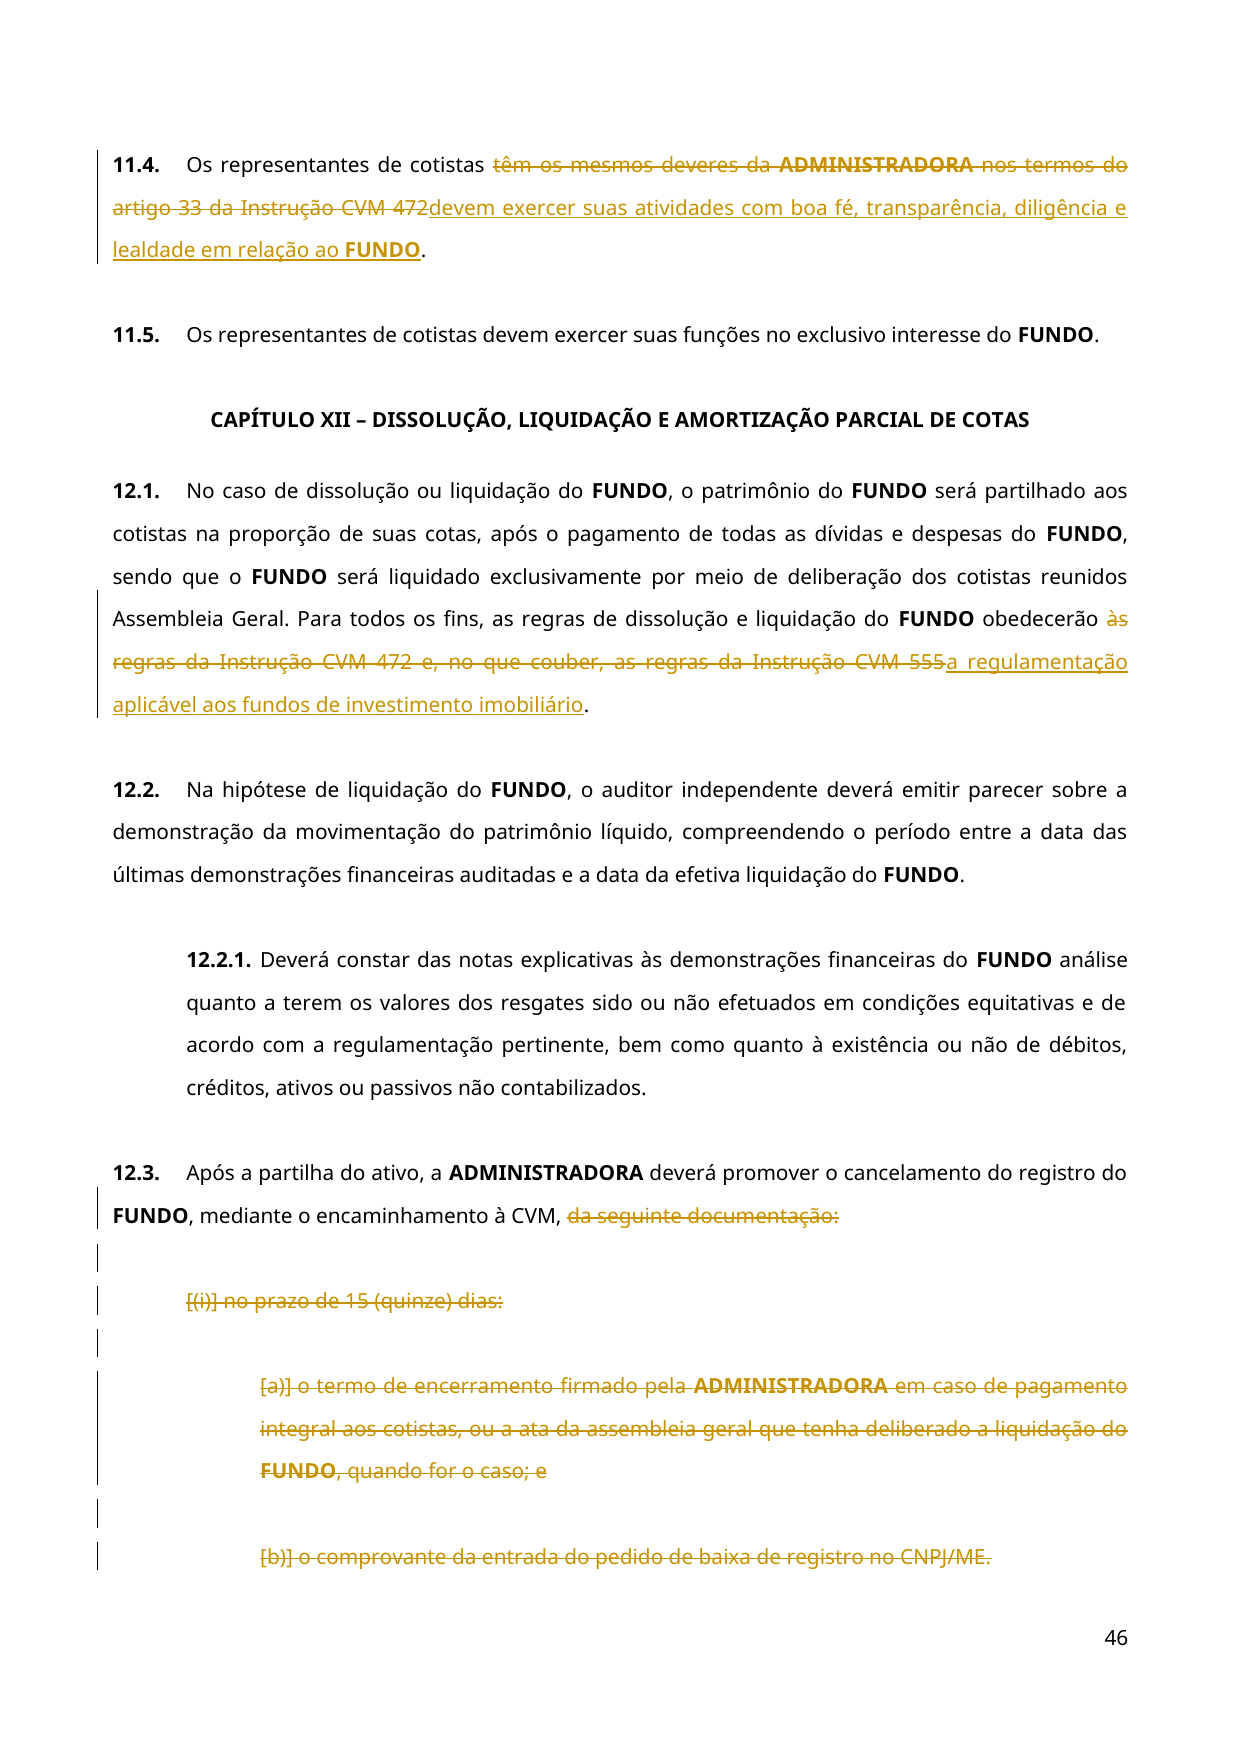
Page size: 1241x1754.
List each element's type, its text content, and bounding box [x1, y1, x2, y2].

text 11.4. Os representantes de cotistas . [112, 150, 1128, 264]
text 12.2. Na hipótese de liquidação do FUNDO, o auditor independente deverá emitir parecer sobre a demonstração da movimentação do patrimônio líquido, compreendendo o período entre a data das últimas demonstrações financeiras auditadas e a data da efetiva liquidação do FUNDO. [112, 775, 1128, 888]
text 12.1. No caso de dissolução ou liquidação do FUNDO, o patrimônio do FUNDO será partilhado aos cotistas na proporção de suas cotas, após o pagamento de todas as dívidas e despesas do FUNDO, sendo que o FUNDO será liquidado exclusivamente por meio de deliberação dos cotistas reunidos Assembleia Geral. Para todos os fins, as regras de dissolução e liquidação do FUNDO obedecerão . [112, 477, 1128, 718]
subtitle CAPÍTULO XII – DISSOLUÇÃO, LIQUIDAÇÃO E AMORTIZAÇÃO PARCIAL DE COTAS [112, 406, 1128, 434]
text 12.3. Após a partilha do ativo, a ADMINISTRADORA deverá promover o cancelamento do registro do FUNDO, mediante o encaminhamento à CVM, [112, 1158, 1128, 1229]
text 11.5. Os representantes de cotistas devem exercer suas funções no exclusivo interesse do FUNDO. [112, 320, 1128, 349]
text 12.2.1. Deverá constar das notas explicativas às demonstrações financeiras do FUNDO análise quanto a terem os valores dos resgates sido ou não efetuados em condições equitativas e de acordo com a regulamentação pertinente, bem como quanto à existência ou não de débitos, créditos, ativos ou passivos não contabilizados. [186, 945, 1128, 1102]
